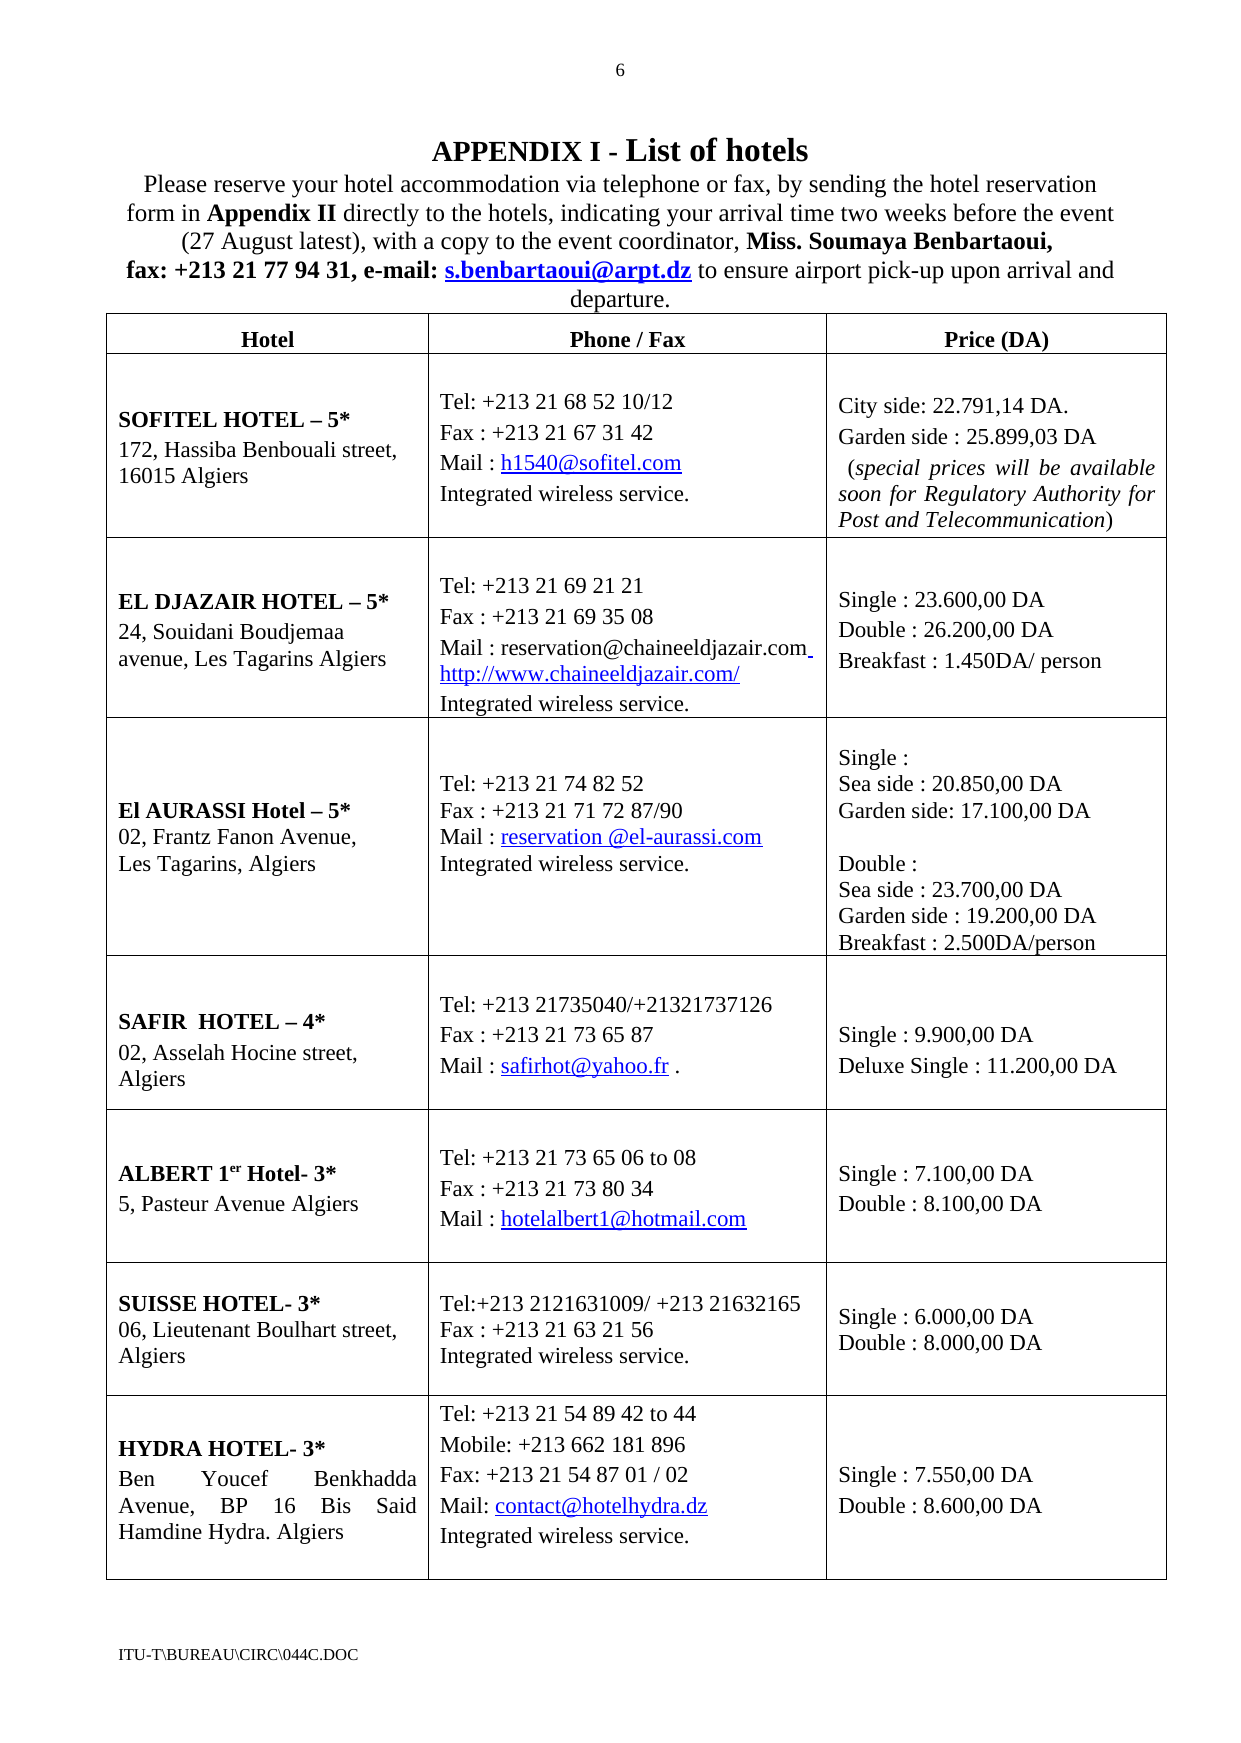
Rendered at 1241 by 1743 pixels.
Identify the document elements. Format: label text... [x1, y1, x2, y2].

table_cell Tel: +213 21735040/+21321737126 Fax : +213 21 73 65 87 Mail : safirhot@yahoo.fr . [429, 956, 826, 1109]
table_cell Tel: +213 21 54 89 42 to 44 Mobile: +213 662 181 896 Fax: +213 21 54 87 01 / 02 Mail: contact@hotelhydra.dz Integrated wireless service. [429, 1396, 826, 1579]
table_cell EL DJAZAIR HOTEL – 5* 24, Souidani Boudjemaa avenue, Les Tagarins Algiers [107, 538, 428, 717]
table_cell Single : 7.550,00 DA Double : 8.600,00 DA [827, 1396, 1166, 1579]
table_cell Single : 6.000,00 DA Double : 8.000,00 DA [827, 1263, 1166, 1395]
table_cell HYDRA HOTEL- 3* Ben Youcef Benkhadda Avenue, BP 16 Bis Said Hamdine Hydra. Algiers [107, 1396, 428, 1579]
table_cell Tel: +213 21 68 52 10/12 Fax : +213 21 67 31 42 Mail : h1540@sofitel.com Integrated wireless service. [429, 354, 826, 537]
table_cell SUISSE HOTEL- 3* 06, Lieutenant Boulhart street, Algiers [107, 1263, 428, 1395]
table_cell El AURASSI Hotel – 5* 02, Frantz Fanon Avenue, Les Tagarins, Algiers [107, 718, 428, 955]
table_cell City ​​side: 22.791,14 DA. Garden side : 25.899,03 DA (special prices will be available soon for Regulatory Authority for Post and Telecommunication) [827, 354, 1166, 537]
table_cell Single : 7.100,00 DA Double : 8.100,00 DA [827, 1110, 1166, 1262]
table_cell Single : 9.900,00 DA Deluxe Single : 11.200,00 DA [827, 956, 1166, 1109]
table_cell Tel: +213 21 69 21 21 Fax : +213 21 69 35 08 Mail : reservation@chaineeldjazair.com http://www.chaineeldjazair.com/ Integrated wireless service. [429, 538, 826, 717]
table_cell Tel: +213 21 73 65 06 to 08 Fax : +213 21 73 80 34 Mail : hotelalbert1@hotmail.com [429, 1110, 826, 1262]
table_cell Tel: +213 21 74 82 52 Fax : +213 21 71 72 87/90 Mail : reservation @el-aurassi.com Integrated wireless service. [429, 718, 826, 955]
text APPENDIX I - List of hotels Please reserve your hotel accommodation via telephone or fax, by sending the hotel reservation form in Appendix II directly to the hotels, indicating your arrival time two weeks before the event (27 August latest), with a copy to the event coordinator, Miss. Soumaya Benbartaoui, fax: +213 21 77 94 31, e-mail: s.benbartaoui@arpt.dz to ensure airport pick-up upon arrival and departure. [118, 131, 1122, 313]
table_header Phone / Fax [429, 314, 826, 353]
table_cell Single : Sea ​​side : 20.850,00 DA Garden side: 17.100,00 DA Double : Sea ​​side : 23.700,00 DA Garden side : 19.200,00 DA Breakfast : 2.500DA/person [827, 718, 1166, 955]
table_cell Tel:+213 2121631009/ +213 21632165 Fax : +213 21 63 21 56 Integrated wireless service. [429, 1263, 826, 1395]
table_header Hotel [107, 314, 428, 353]
table_cell SOFITEL HOTEL – 5* 172, Hassiba Benbouali street, 16015 Algiers [107, 354, 428, 537]
table_cell ALBERT 1er Hotel- 3* 5, Pasteur Avenue Algiers [107, 1110, 428, 1262]
table_header Price (DA) [827, 314, 1166, 353]
table_cell SAFIR HOTEL – 4* 02, Asselah Hocine street, Algiers [107, 956, 428, 1109]
table_cell Single : 23.600,00 DA Double : 26.200,00 DA Breakfast : 1.450DA/ person [827, 538, 1166, 717]
